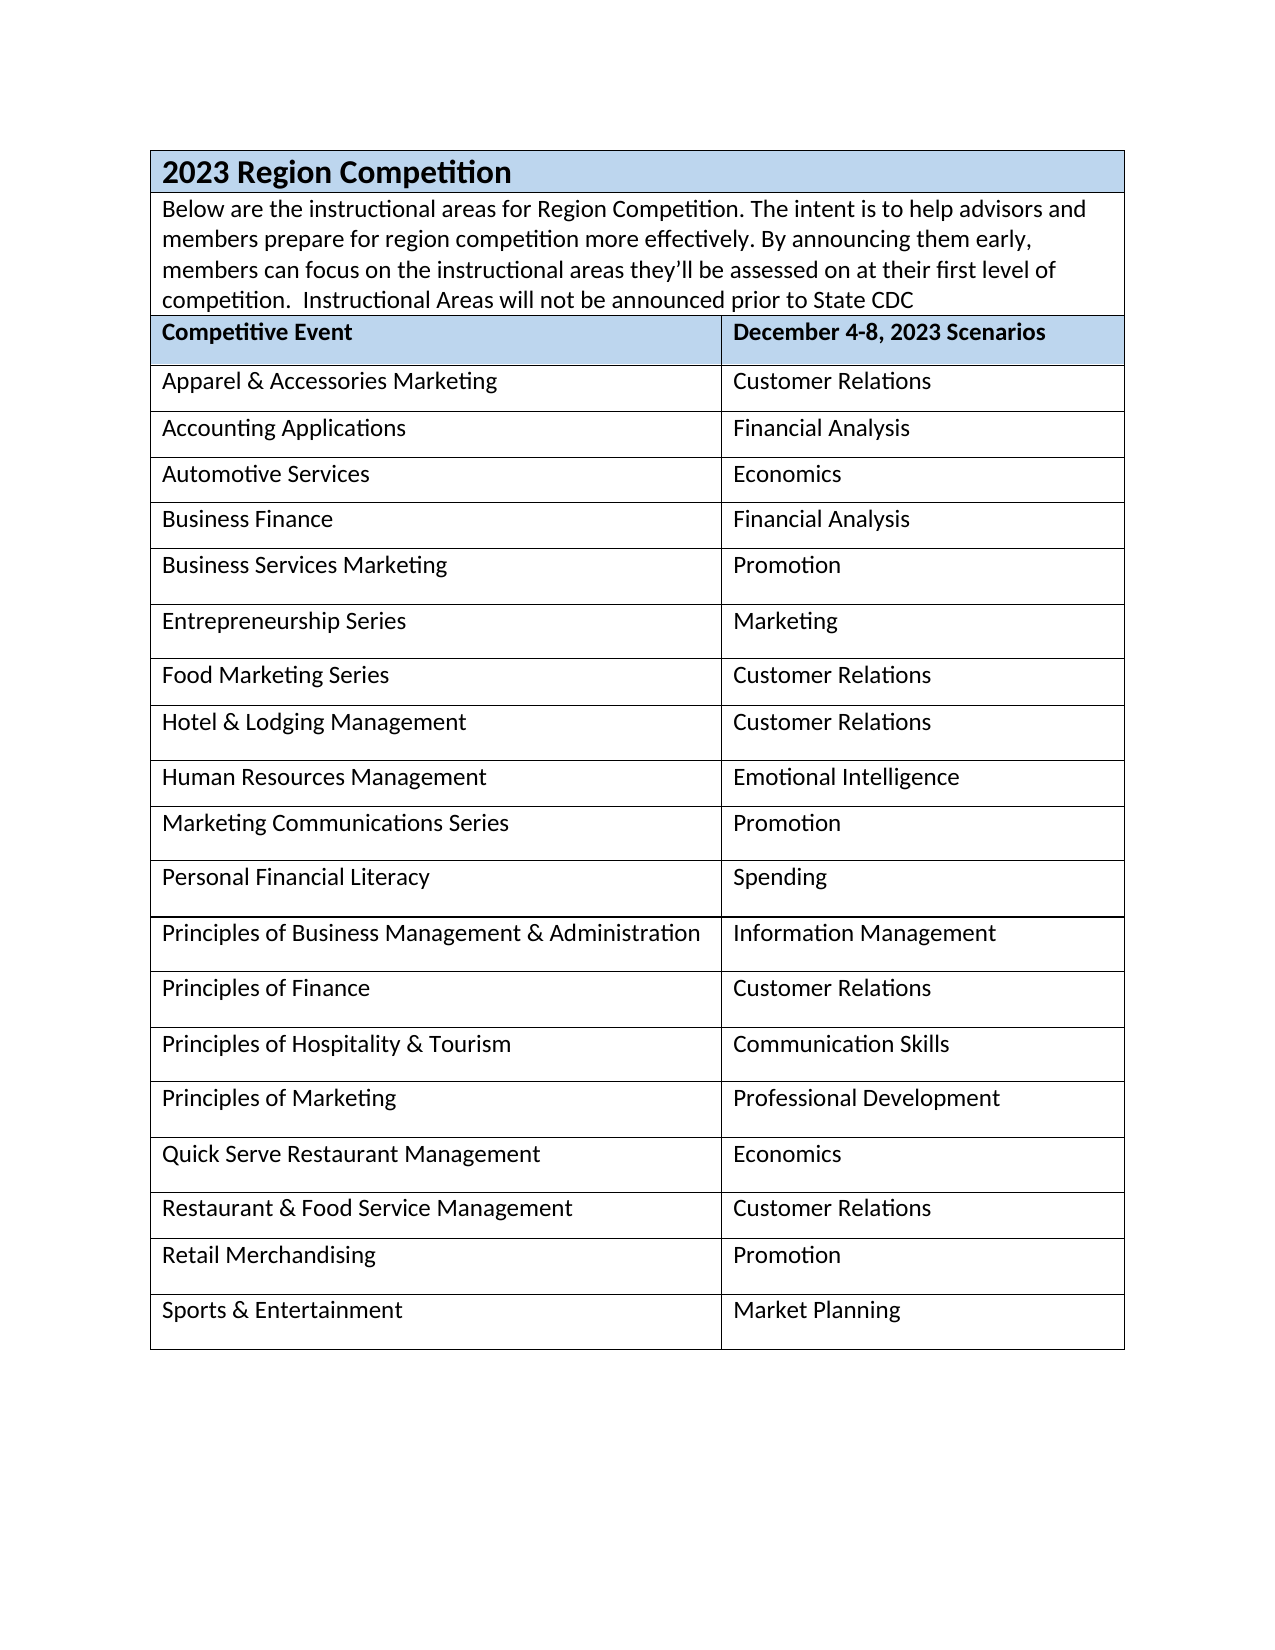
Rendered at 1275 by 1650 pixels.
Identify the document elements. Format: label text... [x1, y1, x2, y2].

table_cell Financial Analysis [722, 503, 1124, 548]
table_cell Automotive Services [151, 458, 721, 502]
table_cell Sports & Entertainment [151, 1295, 721, 1349]
table_cell Food Marketing Series [151, 659, 721, 705]
table_cell Restaurant & Food Service Management [151, 1193, 721, 1238]
table_cell Customer Relations [722, 366, 1124, 411]
table_cell Human Resources Management [151, 761, 721, 806]
table_cell Principles of Hospitality & Tourism [151, 1028, 721, 1081]
table_cell Economics [722, 458, 1124, 502]
table_cell Entrepreneurship Series [151, 605, 721, 658]
table_cell Accounting Applications [151, 412, 721, 457]
table_cell December 4-8, 2023 Scenarios [722, 316, 1124, 364]
table_cell Promotion [722, 549, 1124, 604]
table_cell Emotional Intelligence [722, 761, 1124, 806]
table_cell Apparel & Accessories Marketing [151, 366, 721, 411]
table_header 2023 Region Competition [151, 151, 1124, 192]
table_cell Promotion [722, 807, 1124, 860]
table_cell Economics [722, 1138, 1124, 1192]
table_cell Marketing [722, 605, 1124, 658]
table_cell Principles of Marketing [151, 1082, 721, 1137]
table_cell Personal Financial Literacy [151, 861, 721, 916]
table_cell Business Finance [151, 503, 721, 548]
table_cell Customer Relations [722, 706, 1124, 760]
table_cell Promotion [722, 1239, 1124, 1293]
table_cell Competitive Event [151, 316, 721, 364]
table_cell Financial Analysis [722, 412, 1124, 457]
table_cell Quick Serve Restaurant Management [151, 1138, 721, 1192]
table_cell Spending [722, 861, 1124, 916]
table_cell Customer Relations [722, 972, 1124, 1027]
table_cell Principles of Finance [151, 972, 721, 1027]
table_cell Marketing Communications Series [151, 807, 721, 860]
table_cell Communication Skills [722, 1028, 1124, 1081]
table_cell Market Planning [722, 1295, 1124, 1349]
table_cell Business Services Marketing [151, 549, 721, 604]
table_cell Customer Relations [722, 659, 1124, 705]
table_cell Retail Merchandising [151, 1239, 721, 1293]
table_cell Professional Development [722, 1082, 1124, 1137]
table_cell Below are the instructional areas for Region Competition. The intent is to help advisors and members prepare for region competition more effectively. By announcing them early, members can focus on the instructional areas they’ll be assessed on at their first level of competition. Instructional Areas will not be announced prior to State CDC [151, 193, 1124, 315]
table_cell Information Management [722, 918, 1124, 971]
table_cell Hotel & Lodging Management [151, 706, 721, 760]
table_cell Customer Relations [722, 1193, 1124, 1238]
table_cell Principles of Business Management & Administration [151, 918, 721, 971]
